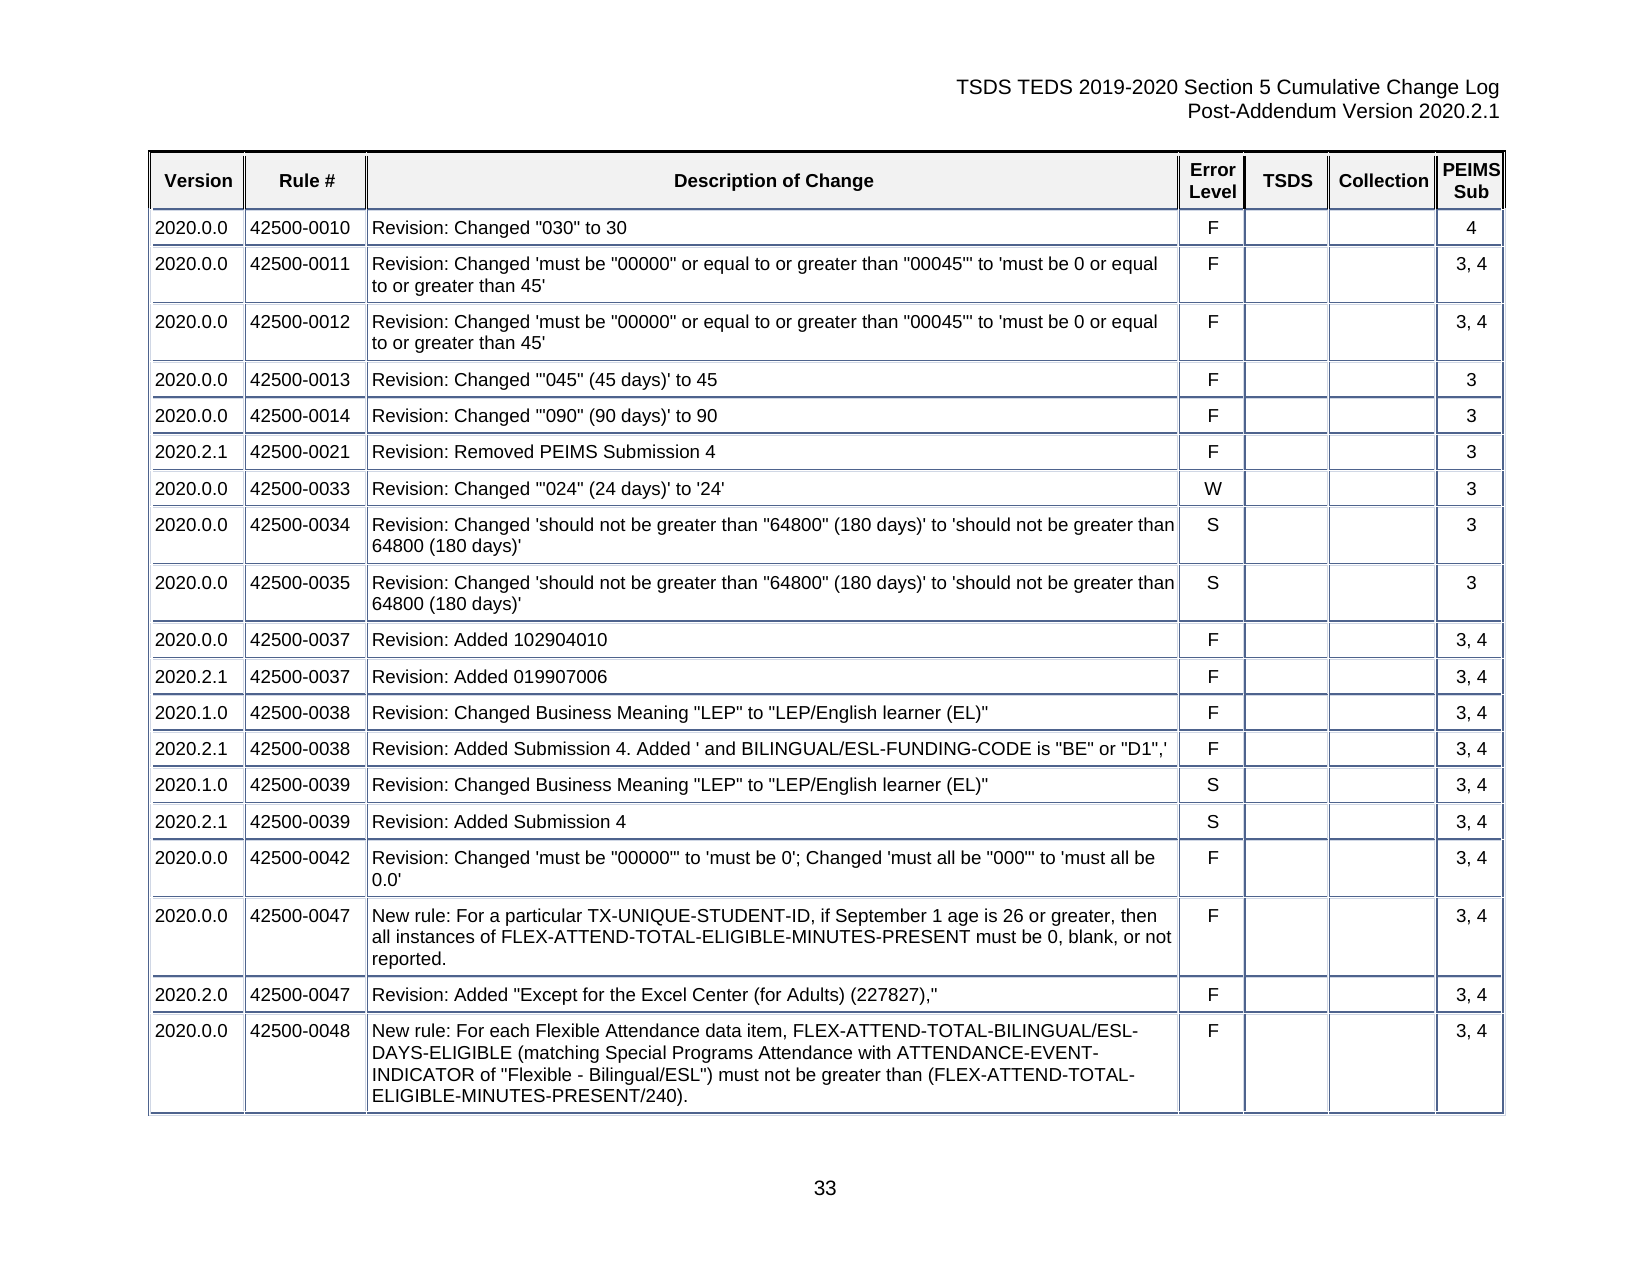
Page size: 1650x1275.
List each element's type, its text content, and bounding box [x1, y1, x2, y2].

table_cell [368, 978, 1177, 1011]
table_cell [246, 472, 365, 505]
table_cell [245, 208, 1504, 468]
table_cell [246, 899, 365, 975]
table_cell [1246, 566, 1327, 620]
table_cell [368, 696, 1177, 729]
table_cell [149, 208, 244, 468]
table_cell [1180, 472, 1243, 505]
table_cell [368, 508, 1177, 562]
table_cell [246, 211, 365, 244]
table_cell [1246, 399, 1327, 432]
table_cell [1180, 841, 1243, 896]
table_header PEIMS Sub [1436, 153, 1502, 208]
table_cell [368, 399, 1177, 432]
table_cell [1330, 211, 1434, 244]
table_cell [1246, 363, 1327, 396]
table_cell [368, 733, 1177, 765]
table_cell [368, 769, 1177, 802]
table_header Collection [1329, 152, 1436, 208]
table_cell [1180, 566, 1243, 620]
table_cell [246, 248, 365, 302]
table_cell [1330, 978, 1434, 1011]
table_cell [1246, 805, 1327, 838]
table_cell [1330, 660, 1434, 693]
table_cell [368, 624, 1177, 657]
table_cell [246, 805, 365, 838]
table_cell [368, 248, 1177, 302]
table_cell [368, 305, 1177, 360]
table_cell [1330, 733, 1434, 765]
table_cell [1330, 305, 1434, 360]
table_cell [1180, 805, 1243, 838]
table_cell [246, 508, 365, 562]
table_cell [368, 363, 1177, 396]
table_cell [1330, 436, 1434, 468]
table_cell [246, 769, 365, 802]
table_header Version [151, 153, 244, 208]
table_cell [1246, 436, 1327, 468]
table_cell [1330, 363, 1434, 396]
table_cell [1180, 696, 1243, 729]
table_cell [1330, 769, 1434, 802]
table_header TSDS [1244, 153, 1329, 208]
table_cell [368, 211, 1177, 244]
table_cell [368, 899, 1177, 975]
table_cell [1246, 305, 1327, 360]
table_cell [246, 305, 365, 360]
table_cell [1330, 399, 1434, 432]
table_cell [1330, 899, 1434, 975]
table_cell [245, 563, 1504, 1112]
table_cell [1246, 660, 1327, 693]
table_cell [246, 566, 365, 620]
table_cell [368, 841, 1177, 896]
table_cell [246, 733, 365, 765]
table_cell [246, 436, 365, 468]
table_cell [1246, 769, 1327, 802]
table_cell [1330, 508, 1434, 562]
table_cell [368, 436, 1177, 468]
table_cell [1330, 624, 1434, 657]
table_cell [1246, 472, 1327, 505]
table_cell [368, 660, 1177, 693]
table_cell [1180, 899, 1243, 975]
table_header Description of Change [366, 153, 1179, 208]
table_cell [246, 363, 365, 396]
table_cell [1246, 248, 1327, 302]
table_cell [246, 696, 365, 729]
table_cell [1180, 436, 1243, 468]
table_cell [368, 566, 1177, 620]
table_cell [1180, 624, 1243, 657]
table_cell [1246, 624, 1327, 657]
table_header Rule # [245, 153, 366, 208]
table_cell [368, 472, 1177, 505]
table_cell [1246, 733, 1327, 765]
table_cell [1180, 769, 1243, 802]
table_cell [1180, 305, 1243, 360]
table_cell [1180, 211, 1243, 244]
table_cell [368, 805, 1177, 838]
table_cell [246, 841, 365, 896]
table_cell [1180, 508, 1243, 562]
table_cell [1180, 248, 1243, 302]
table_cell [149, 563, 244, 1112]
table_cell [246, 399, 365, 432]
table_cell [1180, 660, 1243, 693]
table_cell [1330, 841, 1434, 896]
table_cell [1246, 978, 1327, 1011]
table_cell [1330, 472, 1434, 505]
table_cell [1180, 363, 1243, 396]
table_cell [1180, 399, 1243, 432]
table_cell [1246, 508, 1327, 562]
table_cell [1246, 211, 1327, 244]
table_header Error Level [1179, 152, 1244, 208]
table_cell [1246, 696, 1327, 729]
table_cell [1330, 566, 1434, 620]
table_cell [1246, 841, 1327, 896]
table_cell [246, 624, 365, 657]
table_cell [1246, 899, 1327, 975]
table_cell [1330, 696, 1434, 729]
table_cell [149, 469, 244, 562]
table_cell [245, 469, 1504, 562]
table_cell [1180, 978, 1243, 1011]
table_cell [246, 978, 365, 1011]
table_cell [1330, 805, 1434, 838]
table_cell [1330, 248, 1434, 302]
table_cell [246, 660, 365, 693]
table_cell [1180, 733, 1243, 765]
